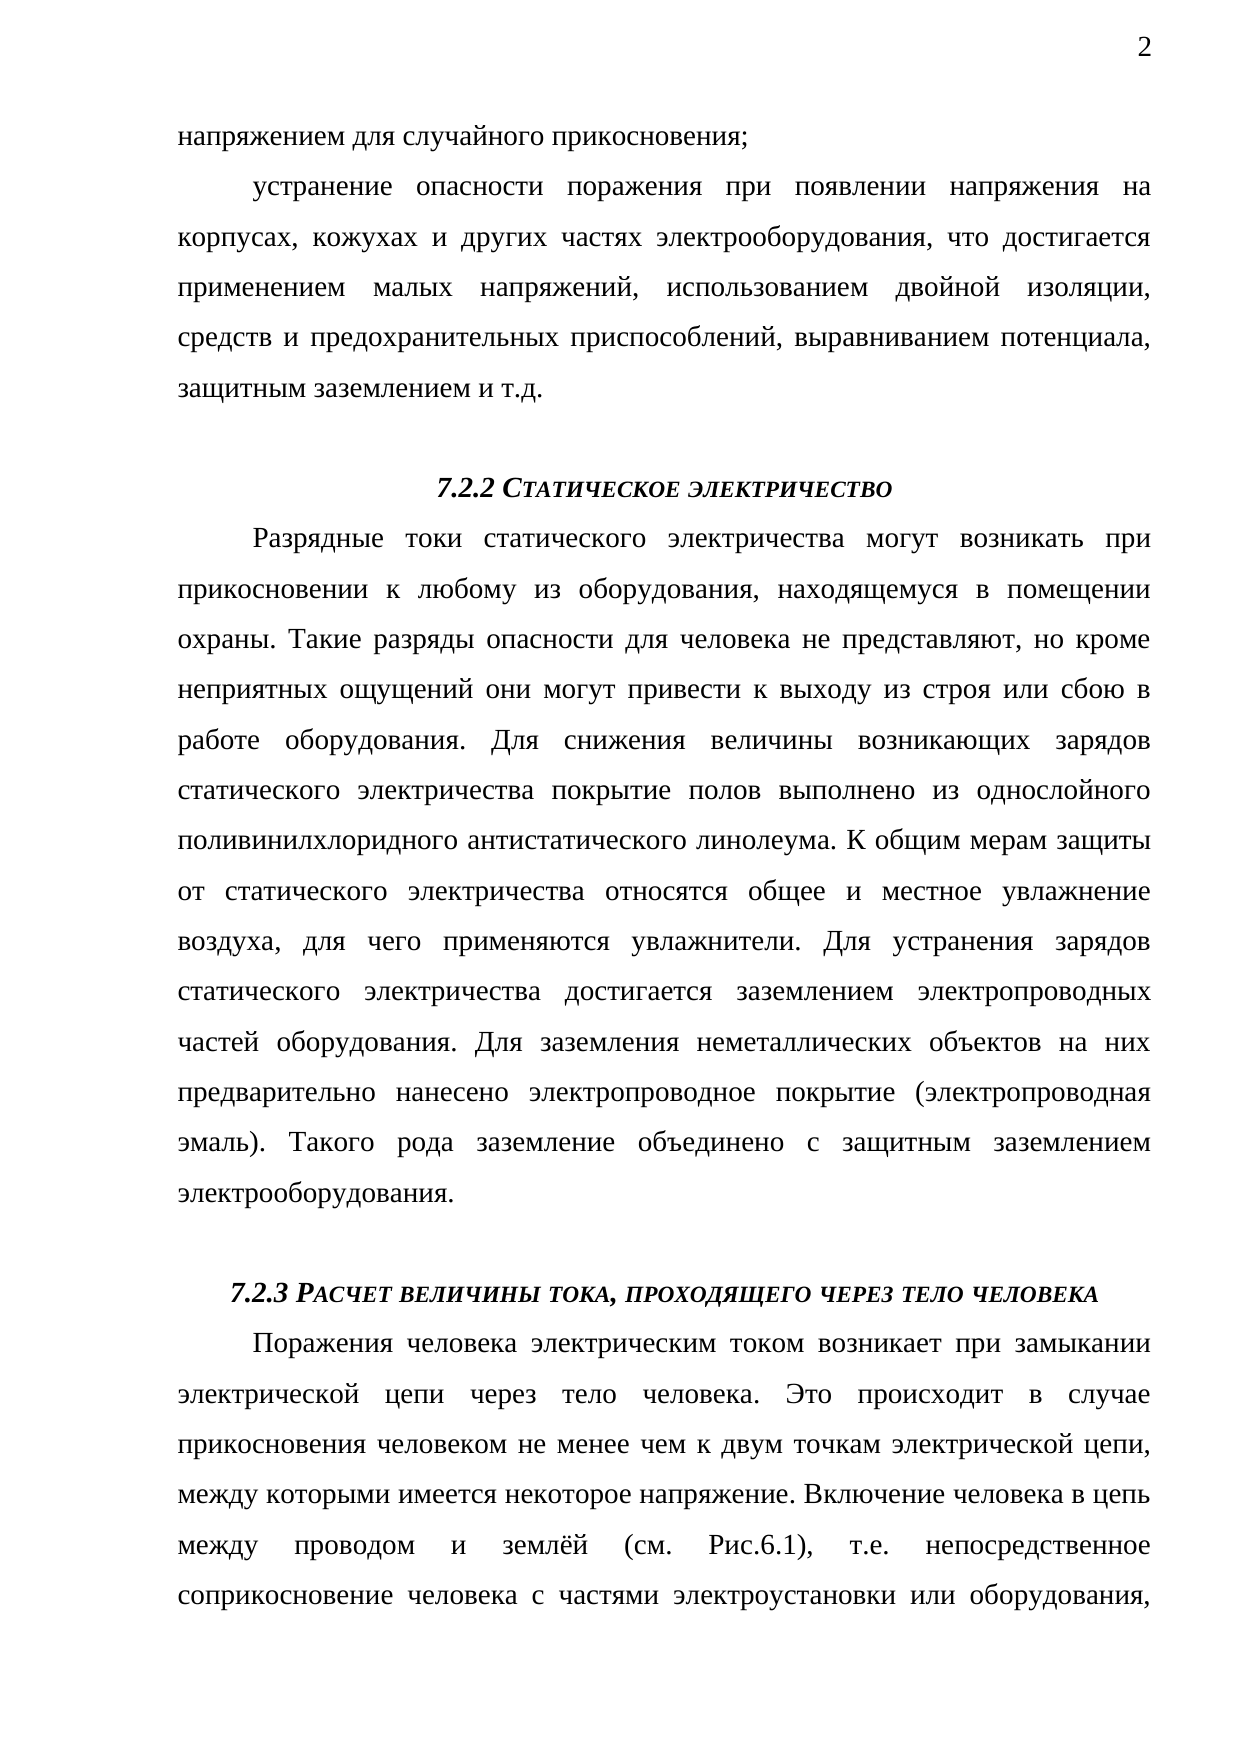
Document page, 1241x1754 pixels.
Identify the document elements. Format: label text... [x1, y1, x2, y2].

subtitle 7.2.2 Статическое электричество [177, 470, 1152, 504]
subtitle 7.2.3 Расчет величины тока, проходящего через тело человека [177, 1275, 1152, 1309]
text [177, 1326, 1152, 1611]
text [177, 118, 1152, 152]
text устранение опасности поражения при появлении напряжения на корпусах, кожухах и других частях электрооборудования, что достигается применением малых напряжений, использованием двойной изоляции, средств и предохранительных приспособлений, выравниванием потенциала, защитным заземлением и т.д. [177, 168, 1152, 403]
text Разрядные токи статического электричества могут возникать при прикосновении к любому из оборудования, находящемуся в помещении охраны. Такие разряды опасности для человека не представляют, но кроме неприятных ощущений они могут привести к выходу из строя или сбою в работе оборудования. Для снижения величины возникающих зарядов статического электричества покрытие полов выполнено из однослойного поливинилхлоридного антистатического линолеума. К общим мерам защиты от статического электричества относятся общее и местное увлажнение воздуха, для чего применяются увлажнители. Для устранения зарядов статического электричества достигается заземлением электропроводных частей оборудования. Для заземления неметаллических объектов на них предварительно нанесено электропроводное покрытие (электропроводная эмаль). Такого рода заземление объединено с защитным заземлением электрооборудования. [177, 521, 1152, 1208]
